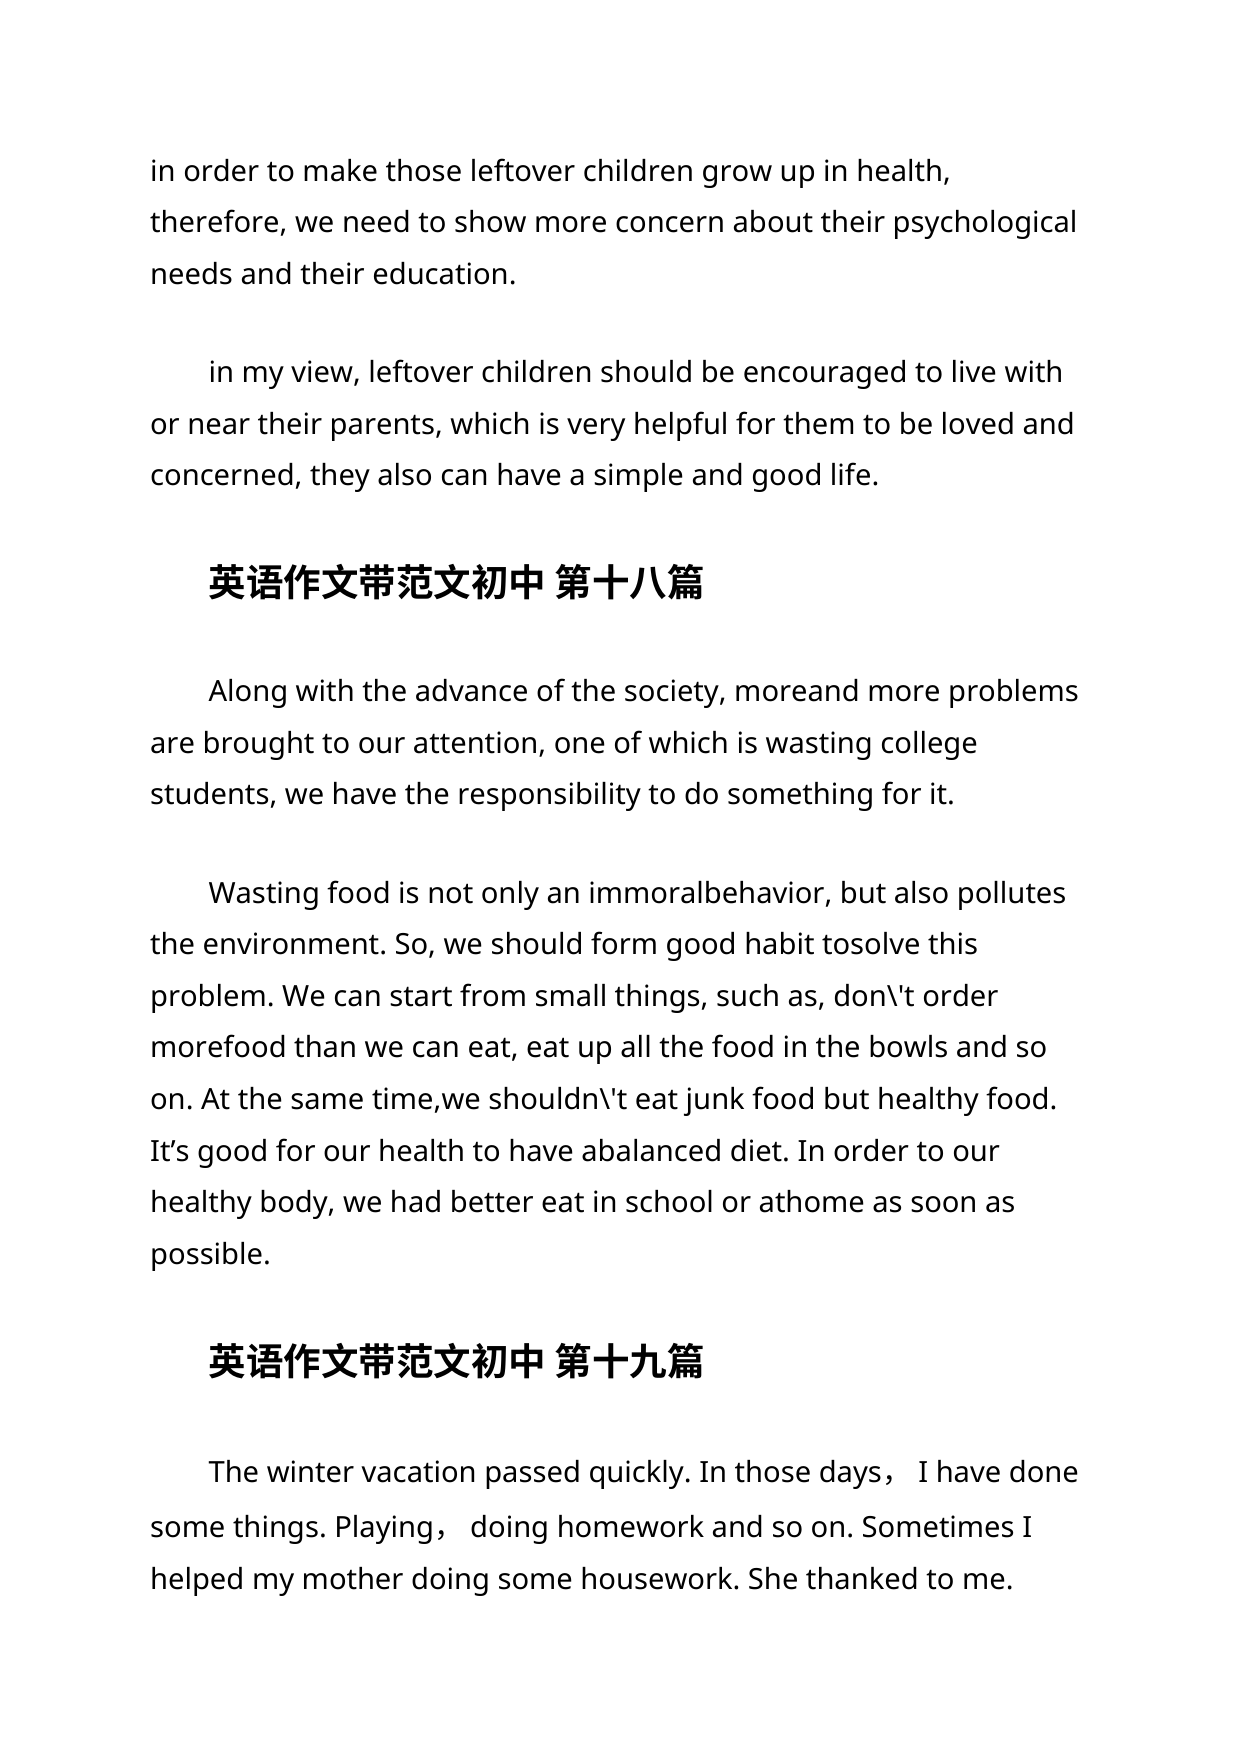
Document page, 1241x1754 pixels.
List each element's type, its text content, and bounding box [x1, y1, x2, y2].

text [150, 150, 1090, 293]
text 英语作文带范文初中 第十八篇 [150, 553, 1090, 607]
text in my view, leftover children should be encouraged to live with or near their parents, which is very helpful for them to be loved and concerned, they also can have a simple and good life. [150, 352, 1090, 494]
text 英语作文带范文初中 第十九篇 [150, 1331, 1090, 1386]
text The winter vacation passed quickly. In those days， I have done some things. Playing， doing homework and so on. Sometimes I helped my mother doing some housework. She thanked to me. [150, 1449, 1090, 1598]
text Along with the advance of the society, moreand more problems are brought to our attention, one of which is wasting college students, we have the responsibility to do something for it. [150, 671, 1090, 813]
text Wasting food is not only an immoralbehavior, but also pollutes the environment. So, we should form good habit tosolve this problem. We can start from small things, such as, don\'t order morefood than we can eat, eat up all the food in the bowls and so on. At the same time,we shouldn\'t eat junk food but healthy food. It’s good for our health to have abalanced diet. In order to our healthy body, we had better eat in school or athome as soon as possible. [150, 872, 1090, 1273]
